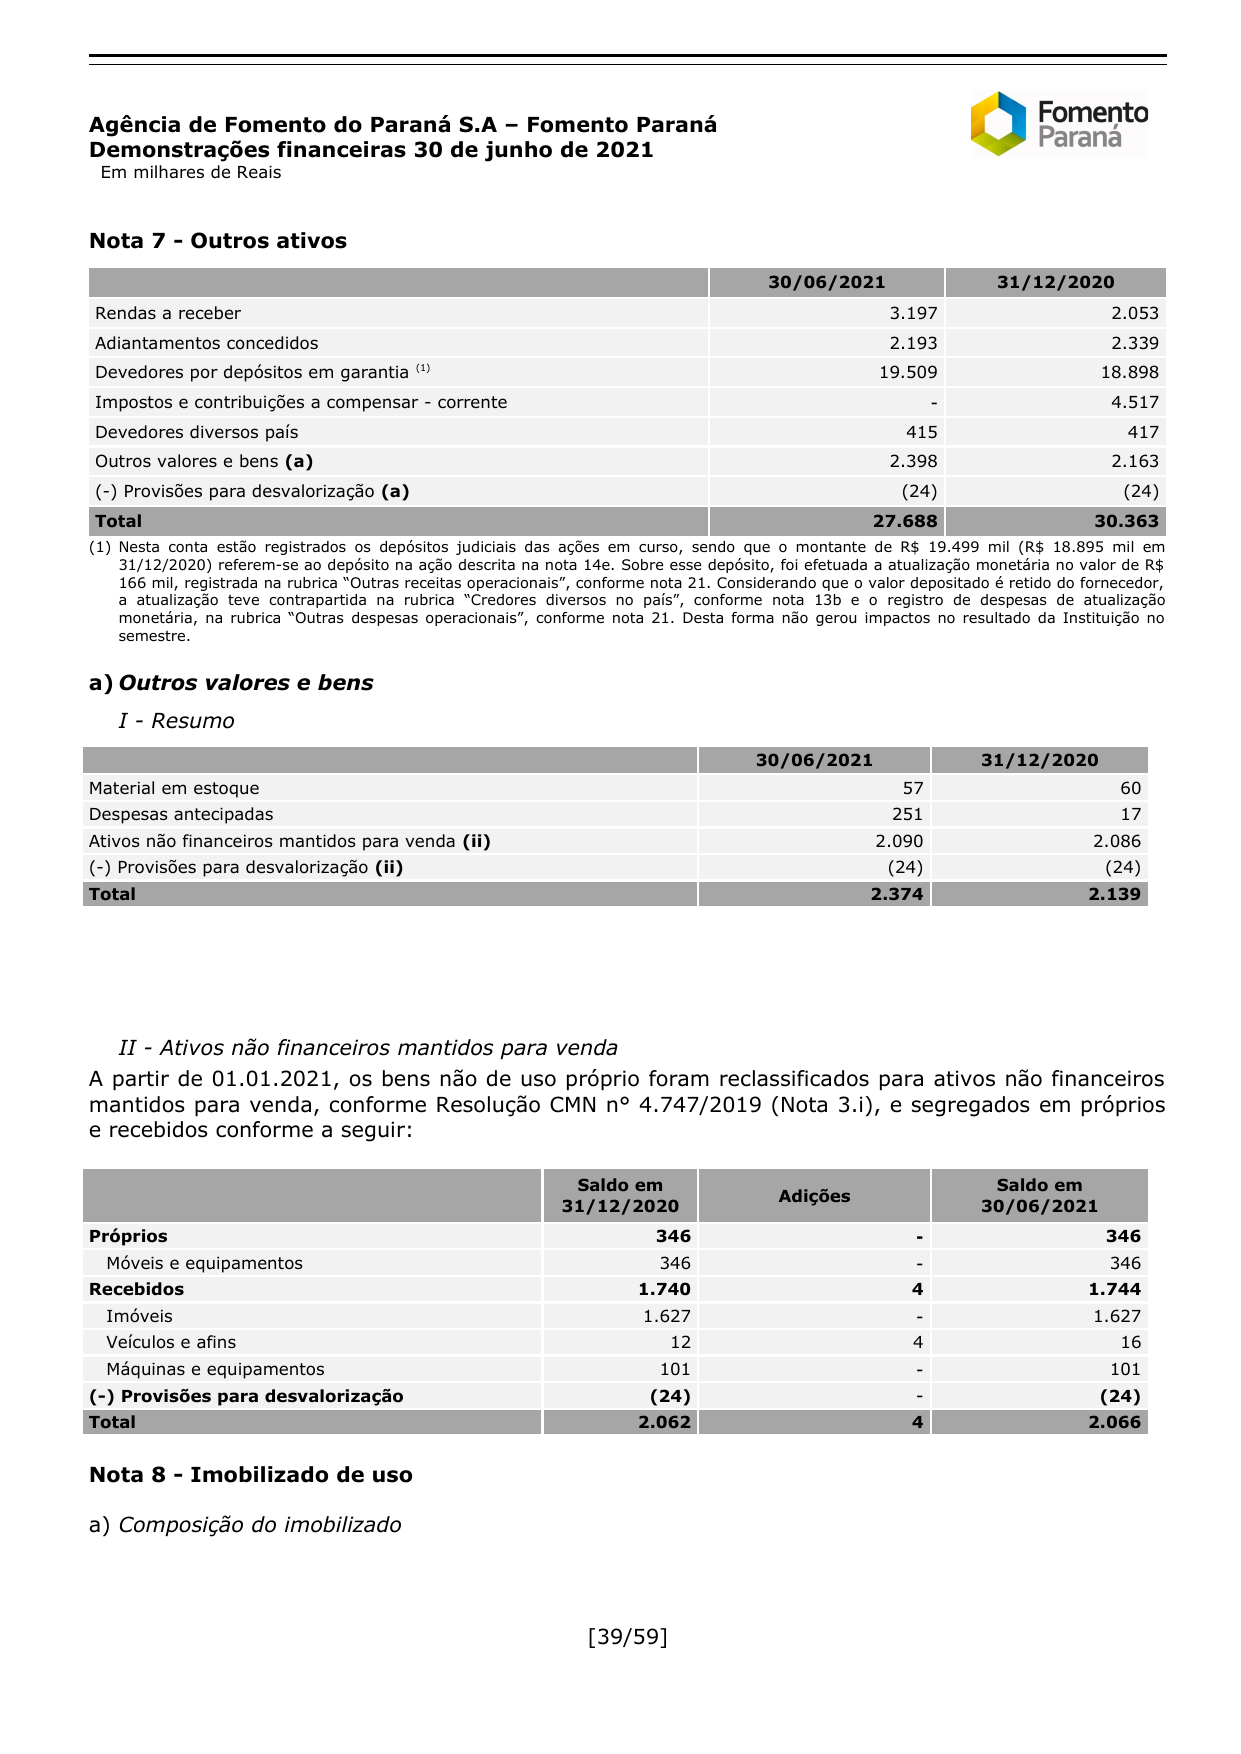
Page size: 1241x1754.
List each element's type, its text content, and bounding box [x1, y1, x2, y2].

table_header Saldo em 31/12/2020 [544, 1169, 697, 1222]
table_cell (24) [710, 477, 944, 505]
table_cell Ativos não financeiros mantidos para venda (ii) [83, 829, 697, 853]
table_cell 2.086 [932, 829, 1148, 853]
table_cell 2.374 [699, 882, 930, 906]
table_cell Veículos e afins [83, 1330, 541, 1354]
table_cell Devedores por depósitos em garantia (1) [89, 358, 708, 386]
table_cell 16 [932, 1330, 1148, 1354]
table_cell (24) [946, 477, 1166, 505]
table_cell 30.363 [946, 507, 1166, 536]
table_cell 2.398 [710, 448, 944, 475]
text A partir de 01.01.2021, os bens não de uso próprio foram reclassificados para ativos não financeiros mantidos para venda, conforme Resolução CMN n° 4.747/2019 (Nota 3.i), e segregados em próprios e recebidos conforme a seguir: [89, 1066, 1167, 1142]
table_cell Impostos e contribuições a compensar - corrente [89, 388, 708, 416]
table_cell 251 [699, 802, 930, 826]
table_cell 4 [699, 1330, 930, 1354]
table_cell 19.509 [710, 358, 944, 386]
table_cell Máquinas e equipamentos [83, 1357, 541, 1381]
table_header Adições [699, 1169, 930, 1222]
table_cell 2.339 [946, 329, 1166, 356]
table_cell Imóveis [83, 1304, 541, 1328]
table_cell 101 [544, 1357, 697, 1381]
table_cell - [699, 1304, 930, 1328]
table_cell 2.090 [699, 829, 930, 853]
table_cell 3.197 [710, 299, 944, 327]
table_cell Rendas a receber [89, 299, 708, 327]
table_cell 18.898 [946, 358, 1166, 386]
table_cell 2.066 [932, 1410, 1148, 1434]
table_cell - [699, 1383, 930, 1408]
table_header [83, 1169, 541, 1222]
table_cell 4 [699, 1277, 930, 1301]
table_cell Despesas antecipadas [83, 802, 697, 826]
table_cell 415 [710, 418, 944, 445]
table_cell Móveis e equipamentos [83, 1250, 541, 1275]
table_cell 346 [544, 1224, 697, 1248]
list Nota 7 - Outros ativos [89, 228, 1167, 253]
list I - Resumo [118, 707, 1167, 732]
table_cell - [699, 1224, 930, 1248]
table_cell (24) [932, 1383, 1148, 1408]
table_header 30/06/2021 [710, 268, 944, 297]
table_cell 12 [544, 1330, 697, 1354]
list II - Ativos não financeiros mantidos para venda [118, 1034, 1167, 1059]
table_header [83, 747, 697, 773]
table_cell (-) Provisões para desvalorização (a) [89, 477, 708, 505]
table_cell 1.627 [544, 1304, 697, 1328]
table_cell 101 [932, 1357, 1148, 1381]
table_header 31/12/2020 [932, 747, 1148, 773]
list Nota 8 - Imobilizado de uso [89, 1462, 1167, 1487]
table_cell 4 [699, 1410, 930, 1434]
list Nesta conta estão registrados os depósitos judiciais das ações em curso, sendo que o montante de R$ 19.499 mil (R$ 18.895 mil em 31/12/2020) referem-se ao depósito na ação descrita na nota 14e. Sobre esse depósito, foi efetuada a atualização monetária no valor de R$ 166 mil, registrada na rubrica “Outras receitas operacionais”, conforme nota 21. Considerando que o valor depositado é retido do fornecedor, a atualização teve contrapartida na rubrica “Credores diversos no país”, conforme nota 13b e o registro de despesas de atualização monetária, na rubrica “Outras despesas operacionais”, conforme nota 21. Desta forma não gerou impactos no resultado da Instituição no semestre. [89, 538, 1167, 644]
table_cell - [699, 1250, 930, 1275]
table_cell (24) [544, 1383, 697, 1408]
table_header 30/06/2021 [699, 747, 930, 773]
table_header [89, 268, 708, 297]
table_cell Próprios [83, 1224, 541, 1248]
table_cell 27.688 [710, 507, 944, 536]
table_cell 2.053 [946, 299, 1166, 327]
table_cell Total [89, 507, 708, 536]
table_header Saldo em 30/06/2021 [932, 1169, 1148, 1222]
table_cell 2.193 [710, 329, 944, 356]
table_cell (-) Provisões para desvalorização [83, 1383, 541, 1408]
table_cell 1.740 [544, 1277, 697, 1301]
picture [971, 90, 1149, 158]
table_cell 4.517 [946, 388, 1166, 416]
table_cell 2.163 [946, 448, 1166, 475]
table_cell Total [83, 882, 697, 906]
table_cell 2.062 [544, 1410, 697, 1434]
table_cell 60 [932, 775, 1148, 800]
table_header 31/12/2020 [946, 268, 1166, 297]
table_cell 346 [932, 1224, 1148, 1248]
table_cell 346 [544, 1250, 697, 1275]
table_cell Devedores diversos país [89, 418, 708, 445]
table_cell - [710, 388, 944, 416]
table_cell Total [83, 1410, 541, 1434]
table_cell (24) [932, 855, 1148, 879]
list Composição do imobilizado [89, 1512, 1167, 1537]
table_cell (-) Provisões para desvalorização (ii) [83, 855, 697, 879]
table_cell Recebidos [83, 1277, 541, 1301]
list Outros valores e bens [89, 669, 1167, 694]
table_cell 417 [946, 418, 1166, 445]
table_cell 2.139 [932, 882, 1148, 906]
table_cell (24) [699, 855, 930, 879]
table_cell - [699, 1357, 930, 1381]
table_cell Outros valores e bens (a) [89, 448, 708, 475]
table_cell 346 [932, 1250, 1148, 1275]
table_cell 57 [699, 775, 930, 800]
table_cell 1.627 [932, 1304, 1148, 1328]
table_cell Adiantamentos concedidos [89, 329, 708, 356]
table_cell 1.744 [932, 1277, 1148, 1301]
table_cell 17 [932, 802, 1148, 826]
table_cell Material em estoque [83, 775, 697, 800]
